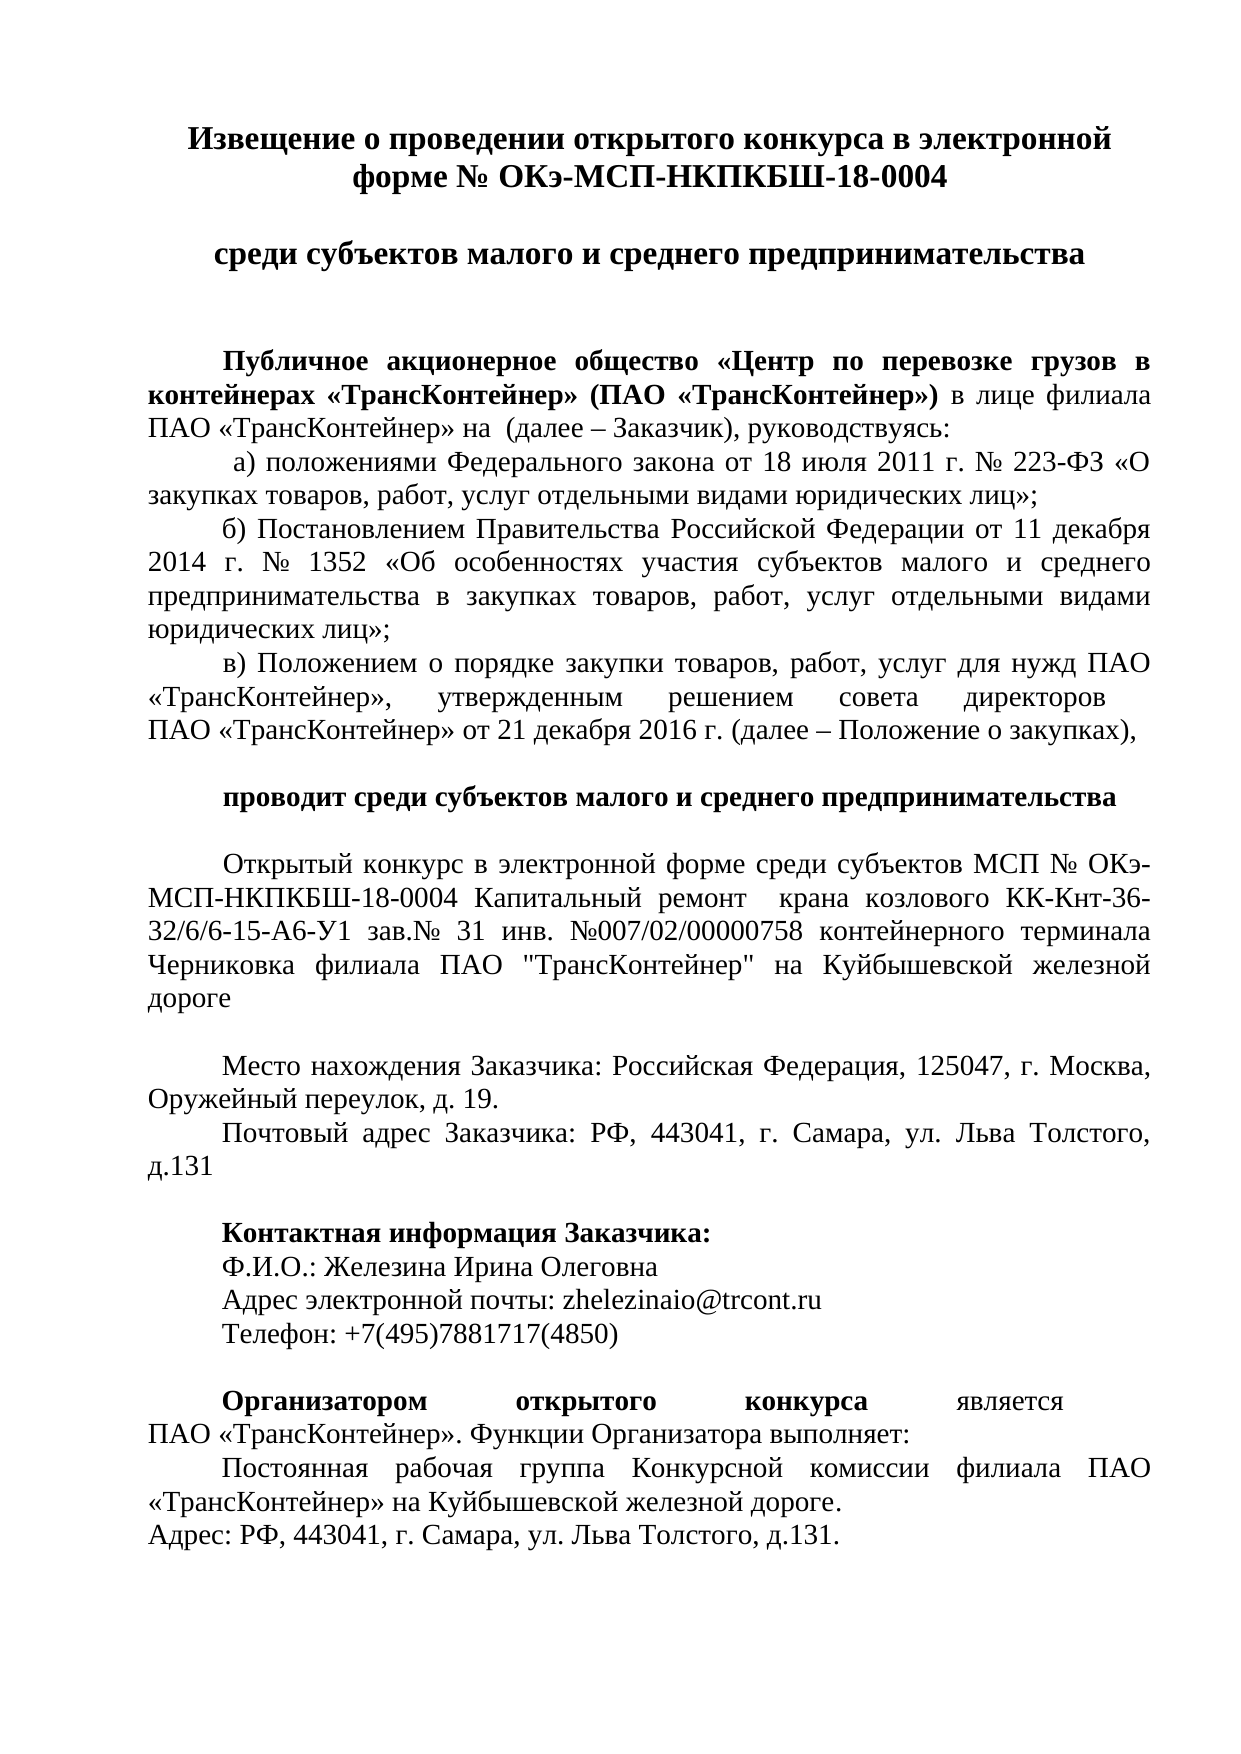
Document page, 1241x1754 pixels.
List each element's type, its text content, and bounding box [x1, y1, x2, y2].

text Место нахождения Заказчика: Российская Федерация, 125047, г. Москва, Оружейный переулок, д. 19. [148, 1048, 1152, 1115]
text Контактная информация Заказчика: [148, 1215, 1152, 1249]
text Адрес: РФ, 443041, г. Самара, ул. Льва Толстого, д.131. [148, 1517, 1152, 1551]
text а) положениями Федерального закона от 18 июля 2011 г. № 223-ФЗ «О закупках товаров, работ, услуг отдельными видами юридических лиц»; [148, 444, 1152, 511]
text б) Постановлением Правительства Российской Федерации от 11 декабря 2014 г. № 1352 «Об особенностях участия субъектов малого и среднего предпринимательства в закупках товаров, работ, услуг отдельными видами юридических лиц»; [148, 511, 1152, 645]
text проводит среди субъектов малого и среднего предпринимательства [148, 779, 1152, 813]
text Публичное акционерное общество «Центр по перевозке грузов в контейнерах «ТрансКонтейнер» (ПАО «ТрансКонтейнер») в лице филиала ПАО «ТрансКонтейнер» на (далее – Заказчик), руководствуясь: [148, 343, 1152, 444]
text Извещение о проведении открытого конкурса в электронной форме № ОКэ-МСП-НКПКБШ-18-0004 [148, 118, 1152, 195]
text в) Положением о порядке закупки товаров, работ, услуг для нужд ПАО «ТрансКонтейнер», утвержденным решением совета директоров ПАО «ТрансКонтейнер» от 21 декабря 2016 г. (далее – Положение о закупках), [148, 645, 1152, 746]
text Телефон: +7(495)7881717(4850) [148, 1316, 1152, 1349]
text среди субъектов малого и среднего предпринимательства [148, 233, 1152, 271]
text Адрес электронной почты: zhelezinaio@trcont.ru [148, 1282, 1152, 1316]
text Организатором открытого конкурса является ПАО «ТрансКонтейнер». Функции Организатора выполняет: [148, 1383, 1152, 1450]
text Открытый конкурс в электронной форме среди субъектов МСП № ОКэ-МСП-НКПКБШ-18-0004 Капитальный ремонт крана козлового КК-Кнт-36-32/6/6-15-А6-У1 зав.№ 31 инв. №007/02/00000758 контейнерного терминала Черниковка филиала ПАО "ТрансКонтейнер" на Куйбышевской железной дороге [148, 846, 1152, 1014]
text Почтовый адрес Заказчика: РФ, 443041, г. Самара, ул. Льва Толстого, д.131 [148, 1115, 1152, 1182]
text Ф.И.О.: Железина Ирина Олеговна [148, 1249, 1152, 1282]
text Постоянная рабочая группа Конкурсной комиссии филиала ПАО «ТрансКонтейнер» на Куйбышевской железной дороге. [148, 1450, 1152, 1517]
